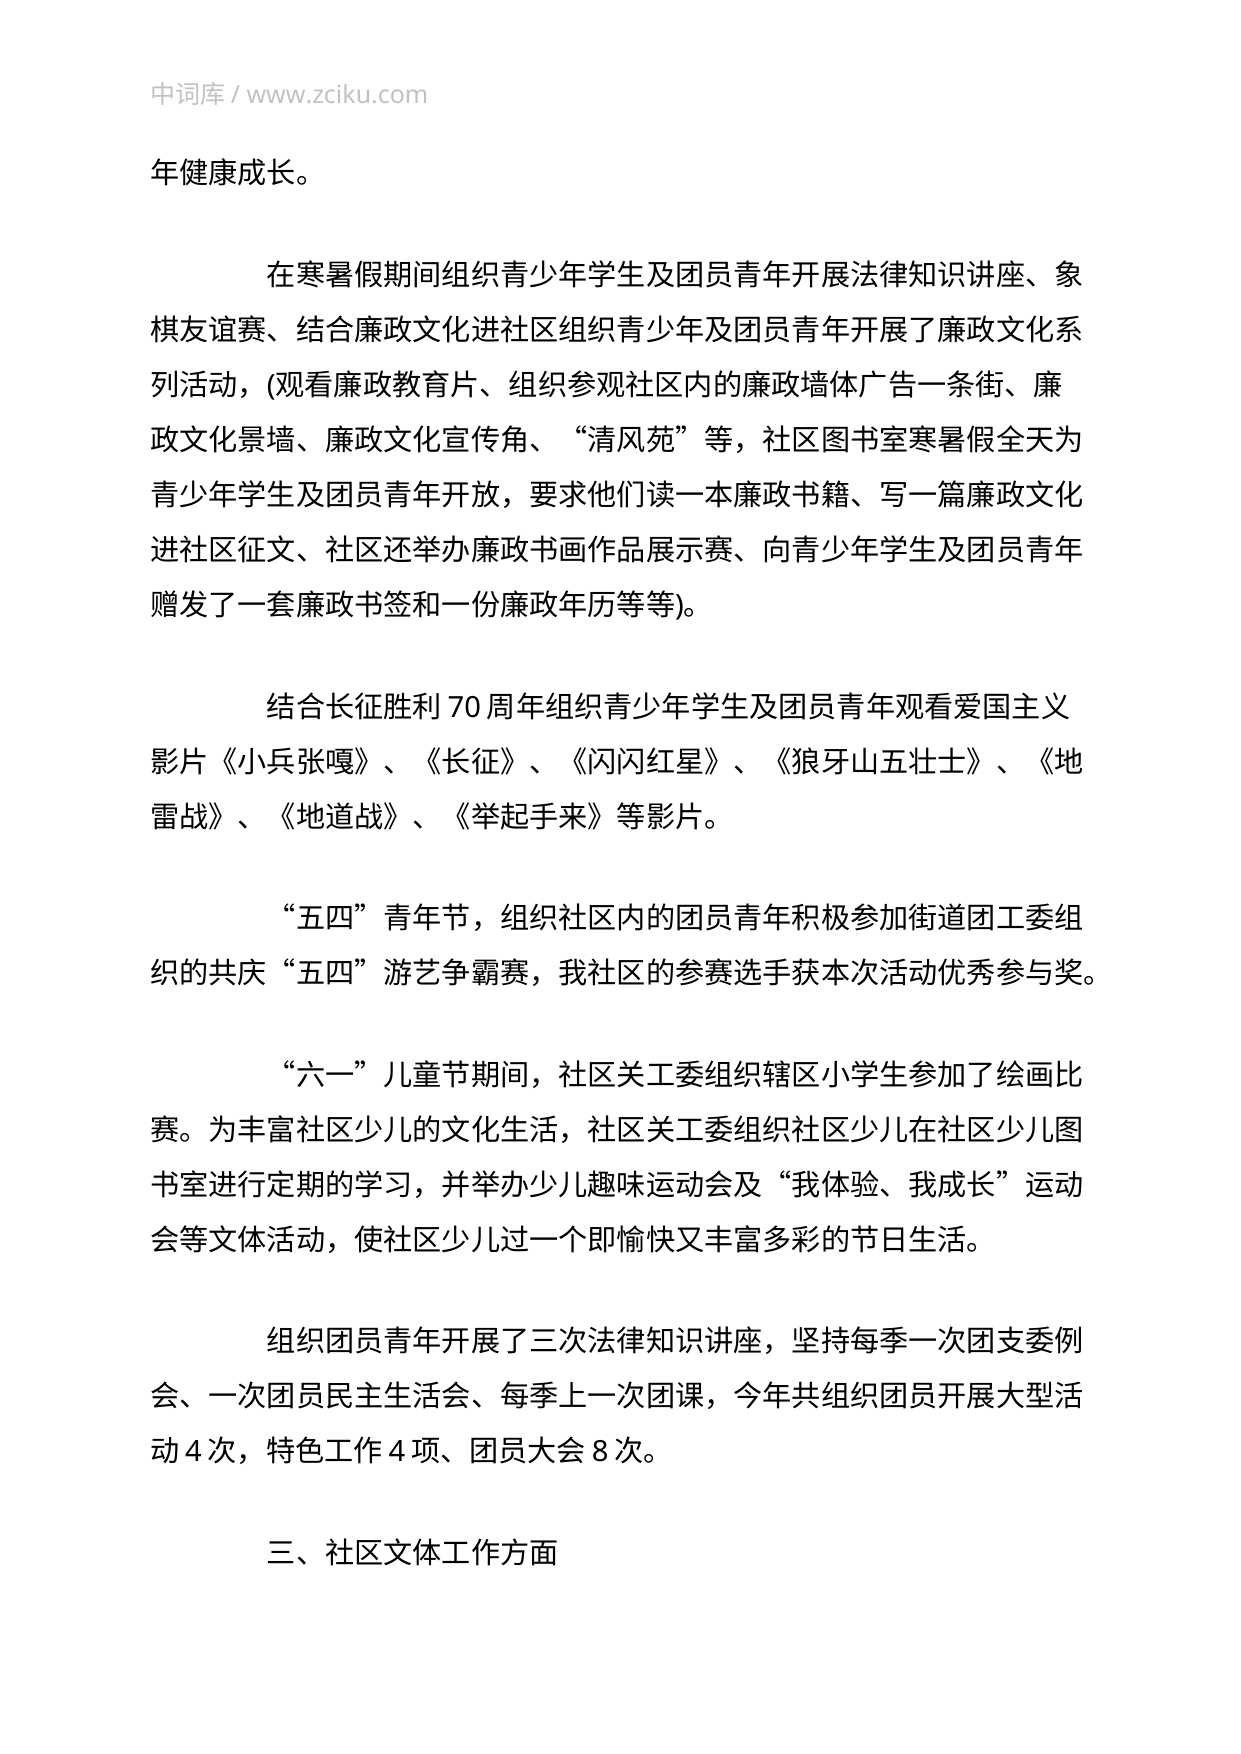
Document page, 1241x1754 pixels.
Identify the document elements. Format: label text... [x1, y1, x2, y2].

text 结合长征胜利70周年组织青少年学生及团员青年观看爱国主义影片《小兵张嘎》、《长征》、《闪闪红星》、《狼牙山五壮士》、《地雷战》、《地道战》、《举起手来》等影片。 [150, 683, 1090, 835]
text 在寒暑假期间组织青少年学生及团员青年开展法律知识讲座、象棋友谊赛、结合廉政文化进社区组织青少年及团员青年开展了廉政文化系列活动，(观看廉政教育片、组织参观社区内的廉政墙体广告一条街、廉政文化景墙、廉政文化宣传角、“清风苑”等，社区图书室寒暑假全天为青少年学生及团员青年开放，要求他们读一本廉政书籍、写一篇廉政文化进社区征文、社区还举办廉政书画作品展示赛、向青少年学生及团员青年赠发了一套廉政书签和一份廉政年历等等)。 [150, 252, 1090, 624]
text 组织团员青年开展了三次法律知识讲座，坚持每季一次团支委例会、一次团员民主生活会、每季上一次团课，今年共组织团员开展大型活动4次，特色工作4项、团员大会8次。 [150, 1318, 1090, 1470]
text 三、社区文体工作方面 [150, 1530, 1090, 1572]
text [150, 150, 1090, 192]
text “六一”儿童节期间，社区关工委组织辖区小学生参加了绘画比赛。为丰富社区少儿的文化生活，社区关工委组织社区少儿在社区少儿图书室进行定期的学习，并举办少儿趣味运动会及“我体验、我成长”运动会等文体活动，使社区少儿过一个即愉快又丰富多彩的节日生活。 [150, 1052, 1090, 1258]
text “五四”青年节，组织社区内的团员青年积极参加街道团工委组织的共庆“五四”游艺争霸赛，我社区的参赛选手获本次活动优秀参与奖。 [150, 895, 1090, 992]
